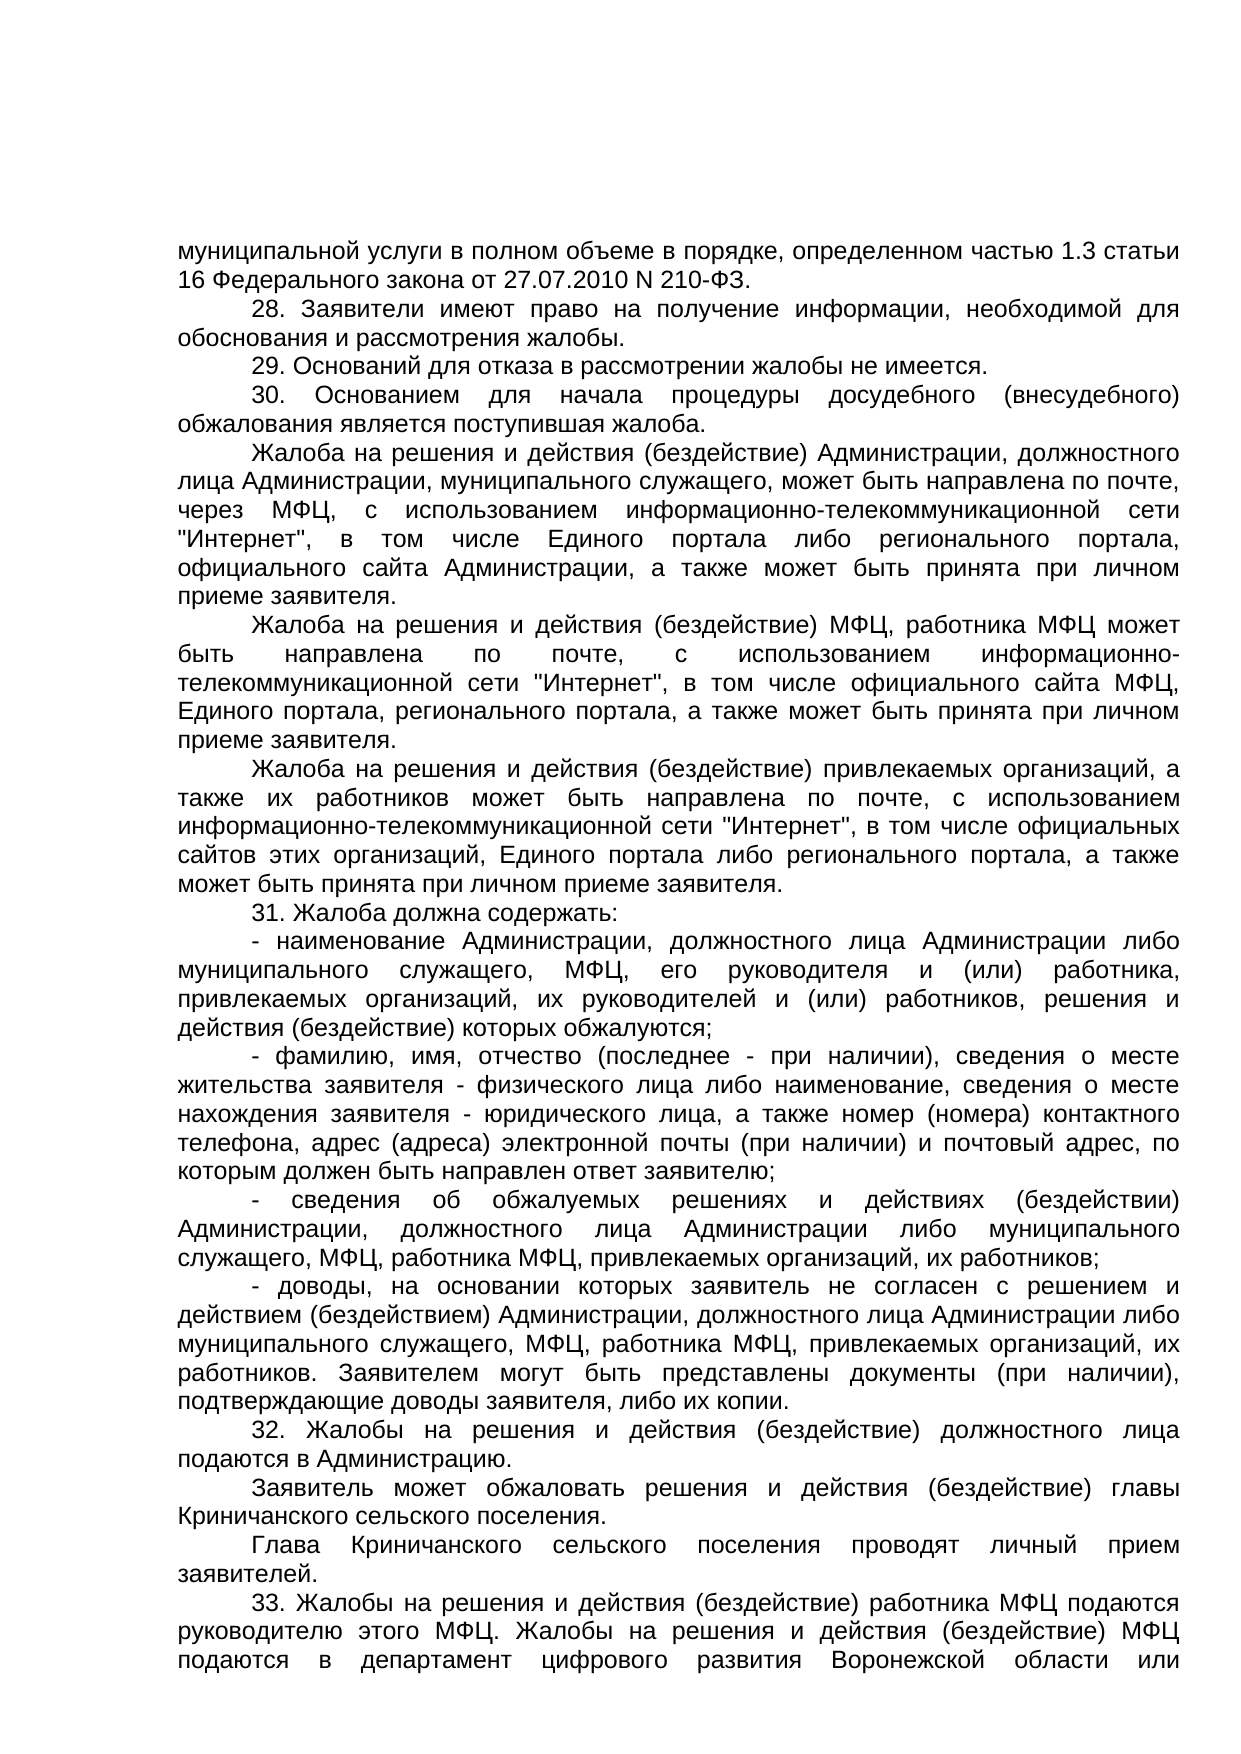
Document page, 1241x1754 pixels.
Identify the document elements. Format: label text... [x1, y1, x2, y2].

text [177, 1587, 1181, 1674]
text - фамилию, имя, отчество (последнее - при наличии), сведения о месте жительства заявителя - физического лица либо наименование, сведения о месте нахождения заявителя - юридического лица, а также номер (номера) контактного телефона, адрес (адреса) электронной почты (при наличии) и почтовый адрес, по которым должен быть направлен ответ заявителю; [177, 1041, 1181, 1185]
text - наименование Администрации, должностного лица Администрации либо муниципального служащего, МФЦ, его руководителя и (или) работника, привлекаемых организаций, их руководителей и (или) работников, решения и действия (бездействие) которых обжалуются; [177, 926, 1181, 1041]
text 29. Оснований для отказа в рассмотрении жалобы не имеется. [177, 351, 1181, 380]
text Жалоба на решения и действия (бездействие) МФЦ, работника МФЦ может быть направлена по почте, с использованием информационно-телекоммуникационной сети "Интернет", в том числе официального сайта МФЦ, Единого портала, регионального портала, а также может быть принята при личном приеме заявителя. [177, 610, 1181, 754]
text 30. Основанием для начала процедуры досудебного (внесудебного) обжалования является поступившая жалоба. [177, 380, 1181, 437]
text Жалоба на решения и действия (бездействие) Администрации, должностного лица Администрации, муниципального служащего, может быть направлена по почте, через МФЦ, с использованием информационно-телекоммуникационной сети "Интернет", в том числе Единого портала либо регионального портала, официального сайта Администрации, а также может быть принята при личном приеме заявителя. [177, 437, 1181, 610]
text 28. Заявители имеют право на получение информации, необходимой для обоснования и рассмотрения жалобы. [177, 294, 1181, 351]
text - сведения об обжалуемых решениях и действиях (бездействии) Администрации, должностного лица Администрации либо муниципального служащего, МФЦ, работника МФЦ, привлекаемых организаций, их работников; [177, 1185, 1181, 1271]
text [177, 236, 1181, 294]
text Глава Криничанского сельского поселения проводят личный прием заявителей. [177, 1530, 1181, 1587]
text 31. Жалоба должна содержать: [177, 897, 1181, 926]
text Заявитель может обжаловать решения и действия (бездействие) главы Криничанского сельского поселения. [177, 1472, 1181, 1530]
text 32. Жалобы на решения и действия (бездействие) должностного лица подаются в Администрацию. [177, 1415, 1181, 1472]
text Жалоба на решения и действия (бездействие) привлекаемых организаций, а также их работников может быть направлена по почте, с использованием информационно-телекоммуникационной сети "Интернет", в том числе официальных сайтов этих организаций, Единого портала либо регионального портала, а также может быть принята при личном приеме заявителя. [177, 754, 1181, 897]
text - доводы, на основании которых заявитель не согласен с решением и действием (бездействием) Администрации, должностного лица Администрации либо муниципального служащего, МФЦ, работника МФЦ, привлекаемых организаций, их работников. Заявителем могут быть представлены документы (при наличии), подтверждающие доводы заявителя, либо их копии. [177, 1271, 1181, 1415]
